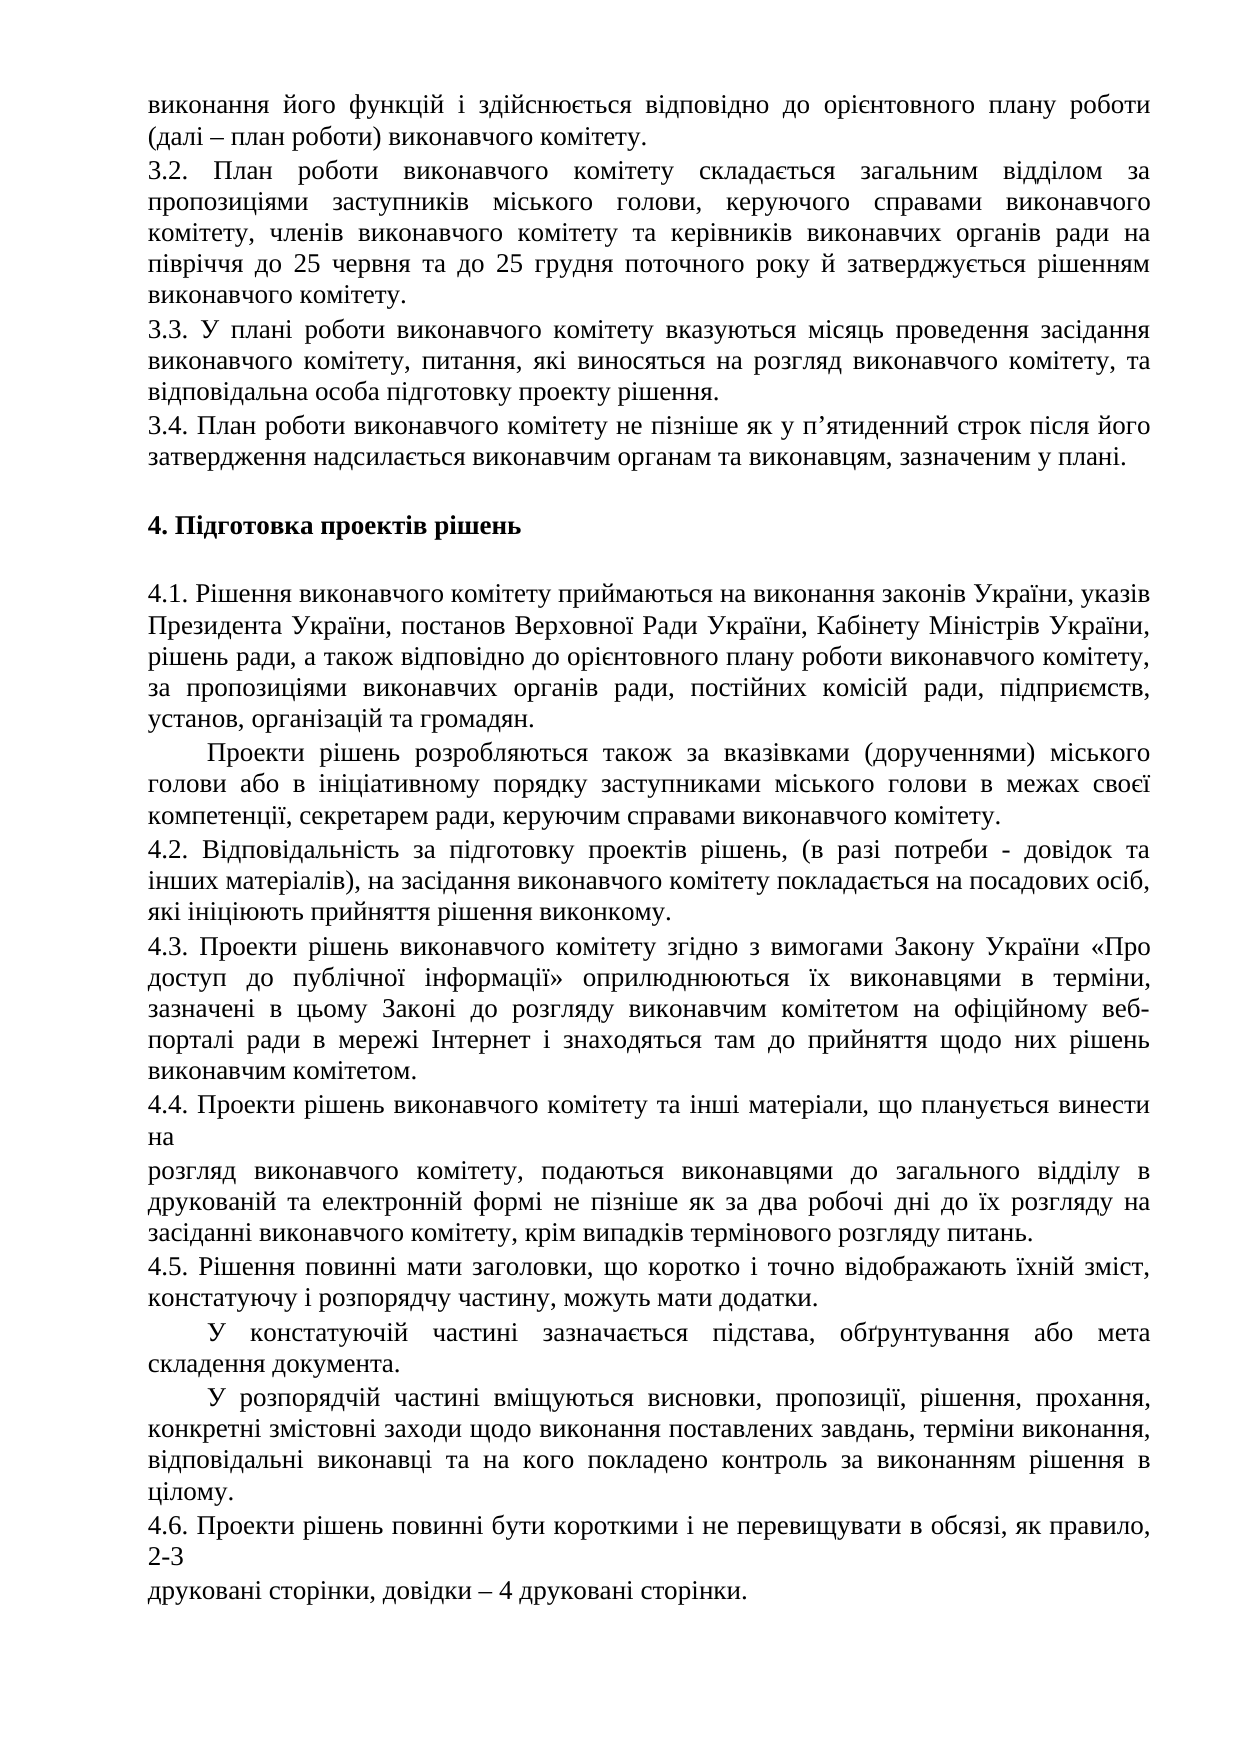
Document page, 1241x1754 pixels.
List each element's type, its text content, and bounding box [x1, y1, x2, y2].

text Проекти рішень розробляються також за вказівками (дорученнями) міського голови або в ініціативному порядку заступниками міського голови в межах своєї компетенції, секретарем ради, керуючим справами виконавчого комітету. [148, 736, 1152, 830]
text 3.3. У плані роботи виконавчого комітету вказуються місяць проведення засідання виконавчого комітету, питання, які виносяться на розгляд виконавчого комітету, та відповідальна особа підготовку проекту рішення. [148, 313, 1152, 406]
text 3.2. План роботи виконавчого комітету складається загальним відділом за пропозиціями заступників міського голови, керуючого справами виконавчого комітету, членів виконавчого комітету та керівників виконавчих органів ради на півріччя до 25 червня та до 25 грудня поточного року й затверджується рішенням виконавчого комітету. [148, 154, 1152, 310]
text 4.6. Проекти рішень повинні бути короткими і не перевищувати в обсязі, як правило, 2-3 [148, 1509, 1152, 1571]
text 4.2. Відповідальність за підготовку проектів рішень, (в разі потреби - довідок та інших матеріалів), на засідання виконавчого комітету покладається на посадових осіб, які ініціюють прийняття рішення виконкому. [148, 833, 1152, 926]
text друковані сторінки, довідки – 4 друковані сторінки. [148, 1574, 1152, 1606]
text 3.4. План роботи виконавчого комітету не пізніше як у п’ятиденний строк після його затвердження надсилається виконавчим органам та виконавцям, зазначеним у плані. [148, 409, 1152, 472]
text виконання його функцій і здійснюється відповідно до орієнтовного плану роботи (далі – план роботи) виконавчого комітету. [148, 88, 1152, 151]
text У констатуючій частині зазначається підстава, обґрунтування або мета складення документа. [148, 1316, 1152, 1378]
text 4.3. Проекти рішень виконавчого комітету згідно з вимогами Закону України «Про доступ до публічної інформації» оприлюднюються їх виконавцями в терміни, зазначені в цьому Законі до розгляду виконавчим комітетом на офіційному веб-порталі ради в мережі Інтернет і знаходяться там до прийняття щодо них рішень виконавчим комітетом. [148, 929, 1152, 1085]
text 4. Підготовка проектів рішень [148, 509, 1152, 540]
text У розпорядчій частині вміщуються висновки, пропозиції, рішення, прохання, конкретні змістовні заходи щодо виконання поставлених завдань, терміни виконання, відповідальні виконавці та на кого покладено контроль за виконанням рішення в цілому. [148, 1381, 1152, 1506]
text 4.1. Рішення виконавчого комітету приймаються на виконання законів України, указів Президента України, постанов Верховної Ради України, Кабінету Міністрів України, рішень ради, а також відповідно до орієнтовного плану роботи виконавчого комітету, за пропозиціями виконавчих органів ради, постійних комісій ради, підприємств, установ, організацій та громадян. [148, 578, 1152, 733]
text 4.5. Рішення повинні мати заголовки, що коротко і точно відображають їхній зміст, констатуючу і розпорядчу частину, можуть мати додатки. [148, 1250, 1152, 1313]
text розгляд виконавчого комітету, подаються виконавцями до загального відділу в друкованій та електронній формі не пізніше як за два робочі дні до їх розгляду на засіданні виконавчого комітету, крім випадків термінового розгляду питань. [148, 1154, 1152, 1247]
text 4.4. Проекти рішень виконавчого комітету та інші матеріали, що планується винести на [148, 1088, 1152, 1151]
